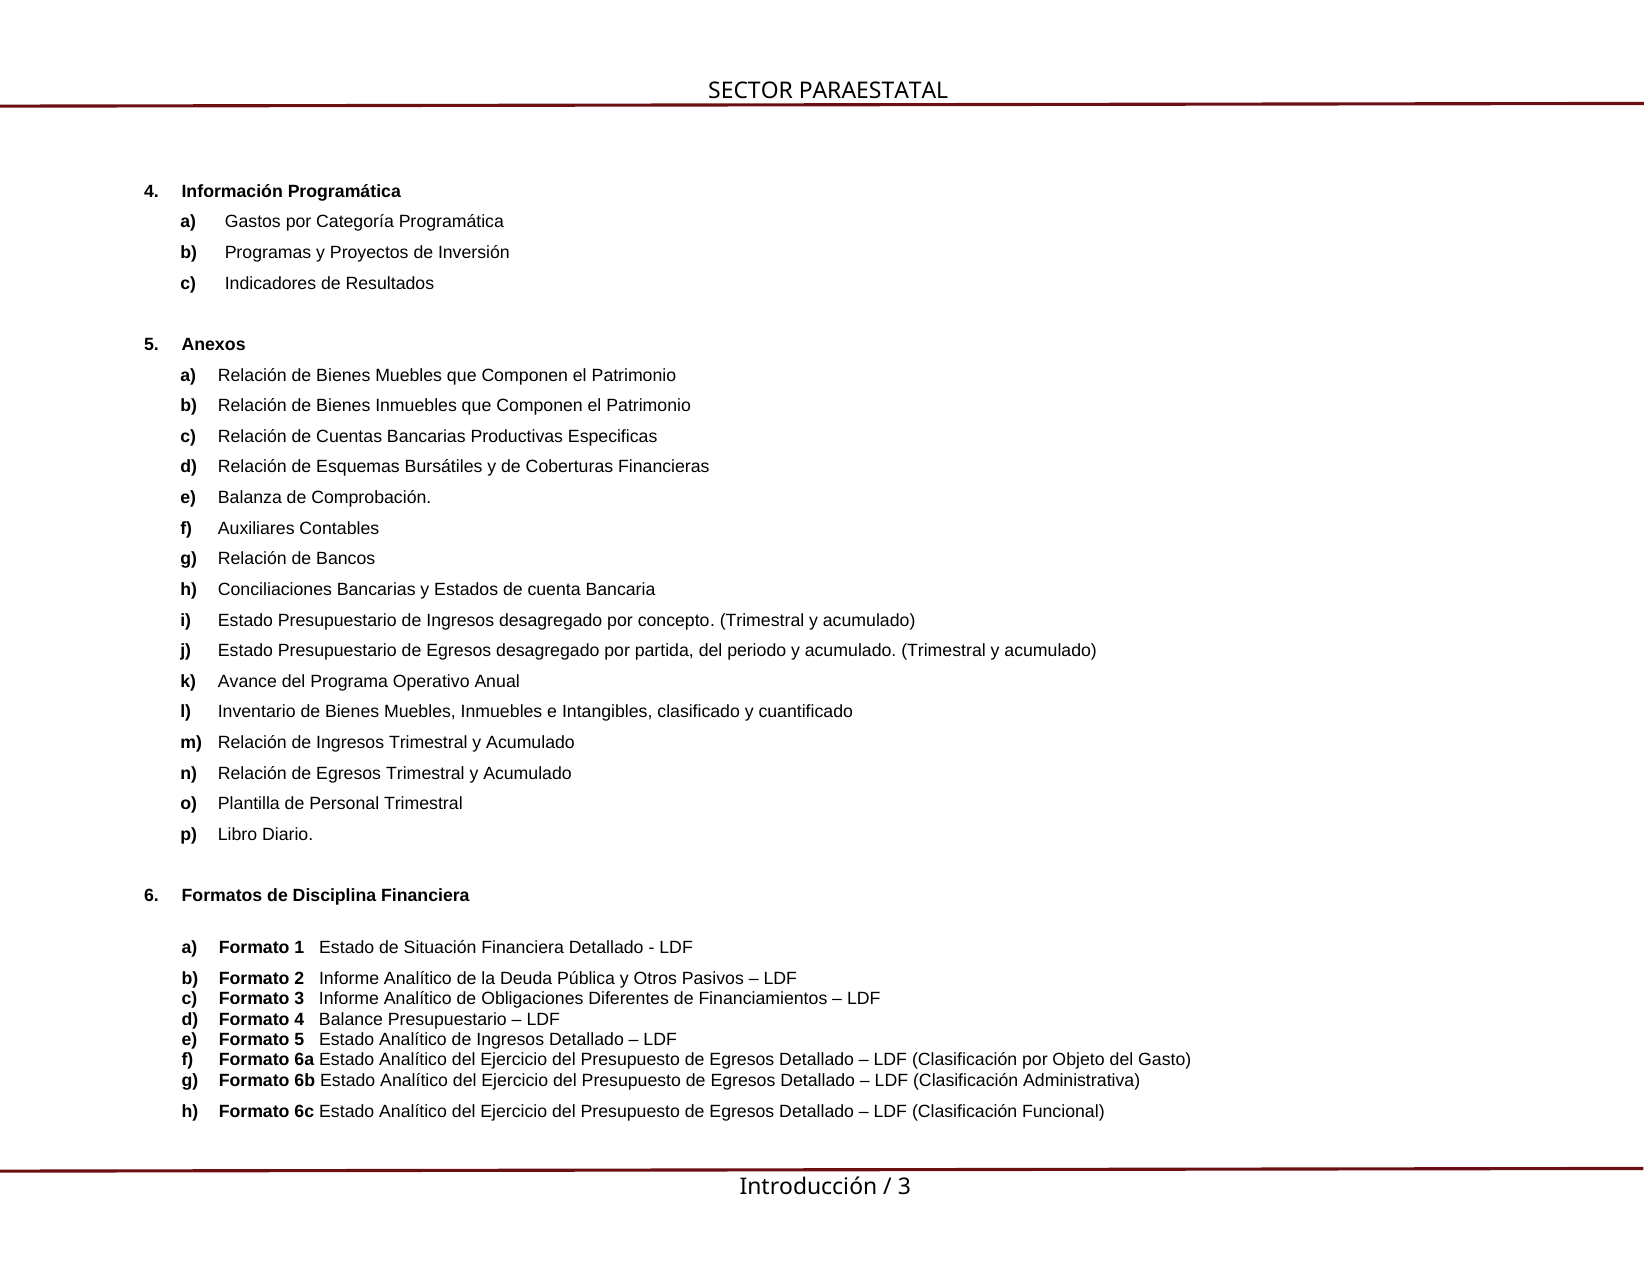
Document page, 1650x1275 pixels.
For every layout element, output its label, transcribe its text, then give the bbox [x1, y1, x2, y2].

list Formato 5 Estado Analítico de Ingresos Detallado – LDF [181, 1029, 1544, 1049]
list Avance del Programa Operativo Anual [180, 671, 1544, 691]
list Plantilla de Personal Trimestral [180, 793, 1544, 813]
list Libro Diario. [180, 824, 1544, 844]
list Formato 6c Estado Analítico del Ejercicio del Presupuesto de Egresos Detallado – LDF (Clasificación Funcional) [181, 1100, 1544, 1121]
list Relación de Bancos [180, 548, 1544, 568]
list Anexos [144, 334, 1544, 354]
list Relación de Egresos Trimestral y Acumulado [180, 762, 1544, 783]
list Conciliaciones Bancarias y Estados de cuenta Bancaria [180, 579, 1544, 599]
list Balanza de Comprobación. [180, 487, 1544, 507]
list Estado Presupuestario de Egresos desagregado por partida, del periodo y acumulado. (Trimestral y acumulado) [180, 640, 1544, 660]
list Indicadores de Resultados [180, 272, 1544, 293]
list Información Programática [144, 181, 1544, 201]
list Formato 6b Estado Analítico del Ejercicio del Presupuesto de Egresos Detallado – LDF (Clasificación Administrativa) [181, 1069, 1544, 1090]
list Formatos de Disciplina Financiera [144, 885, 1544, 905]
list Formato 2 Informe Analítico de la Deuda Pública y Otros Pasivos – LDF [181, 967, 1544, 988]
list Formato 3 Informe Analítico de Obligaciones Diferentes de Financiamientos – LDF [181, 988, 1544, 1008]
list Estado Presupuestario de Ingresos desagregado por concepto. (Trimestral y acumulado) [180, 609, 1544, 630]
list Gastos por Categoría Programática [180, 211, 1544, 232]
list Programas y Proyectos de Inversión [180, 242, 1544, 262]
list Relación de Cuentas Bancarias Productivas Especificas [180, 426, 1544, 446]
list Formato 1 Estado de Situación Financiera Detallado - LDF [181, 936, 1544, 957]
list Relación de Ingresos Trimestral y Acumulado [180, 732, 1544, 752]
list Auxiliares Contables [180, 517, 1544, 538]
list Formato 6a Estado Analítico del Ejercicio del Presupuesto de Egresos Detallado – LDF (Clasificación por Objeto del Gasto) [181, 1049, 1544, 1069]
list Relación de Esquemas Bursátiles y de Coberturas Financieras [180, 456, 1544, 477]
list Relación de Bienes Muebles que Componen el Patrimonio [180, 364, 1544, 385]
list Relación de Bienes Inmuebles que Componen el Patrimonio [180, 395, 1544, 415]
list Inventario de Bienes Muebles, Inmuebles e Intangibles, clasificado y cuantificado [180, 701, 1544, 722]
list Formato 4 Balance Presupuestario – LDF [181, 1008, 1544, 1029]
